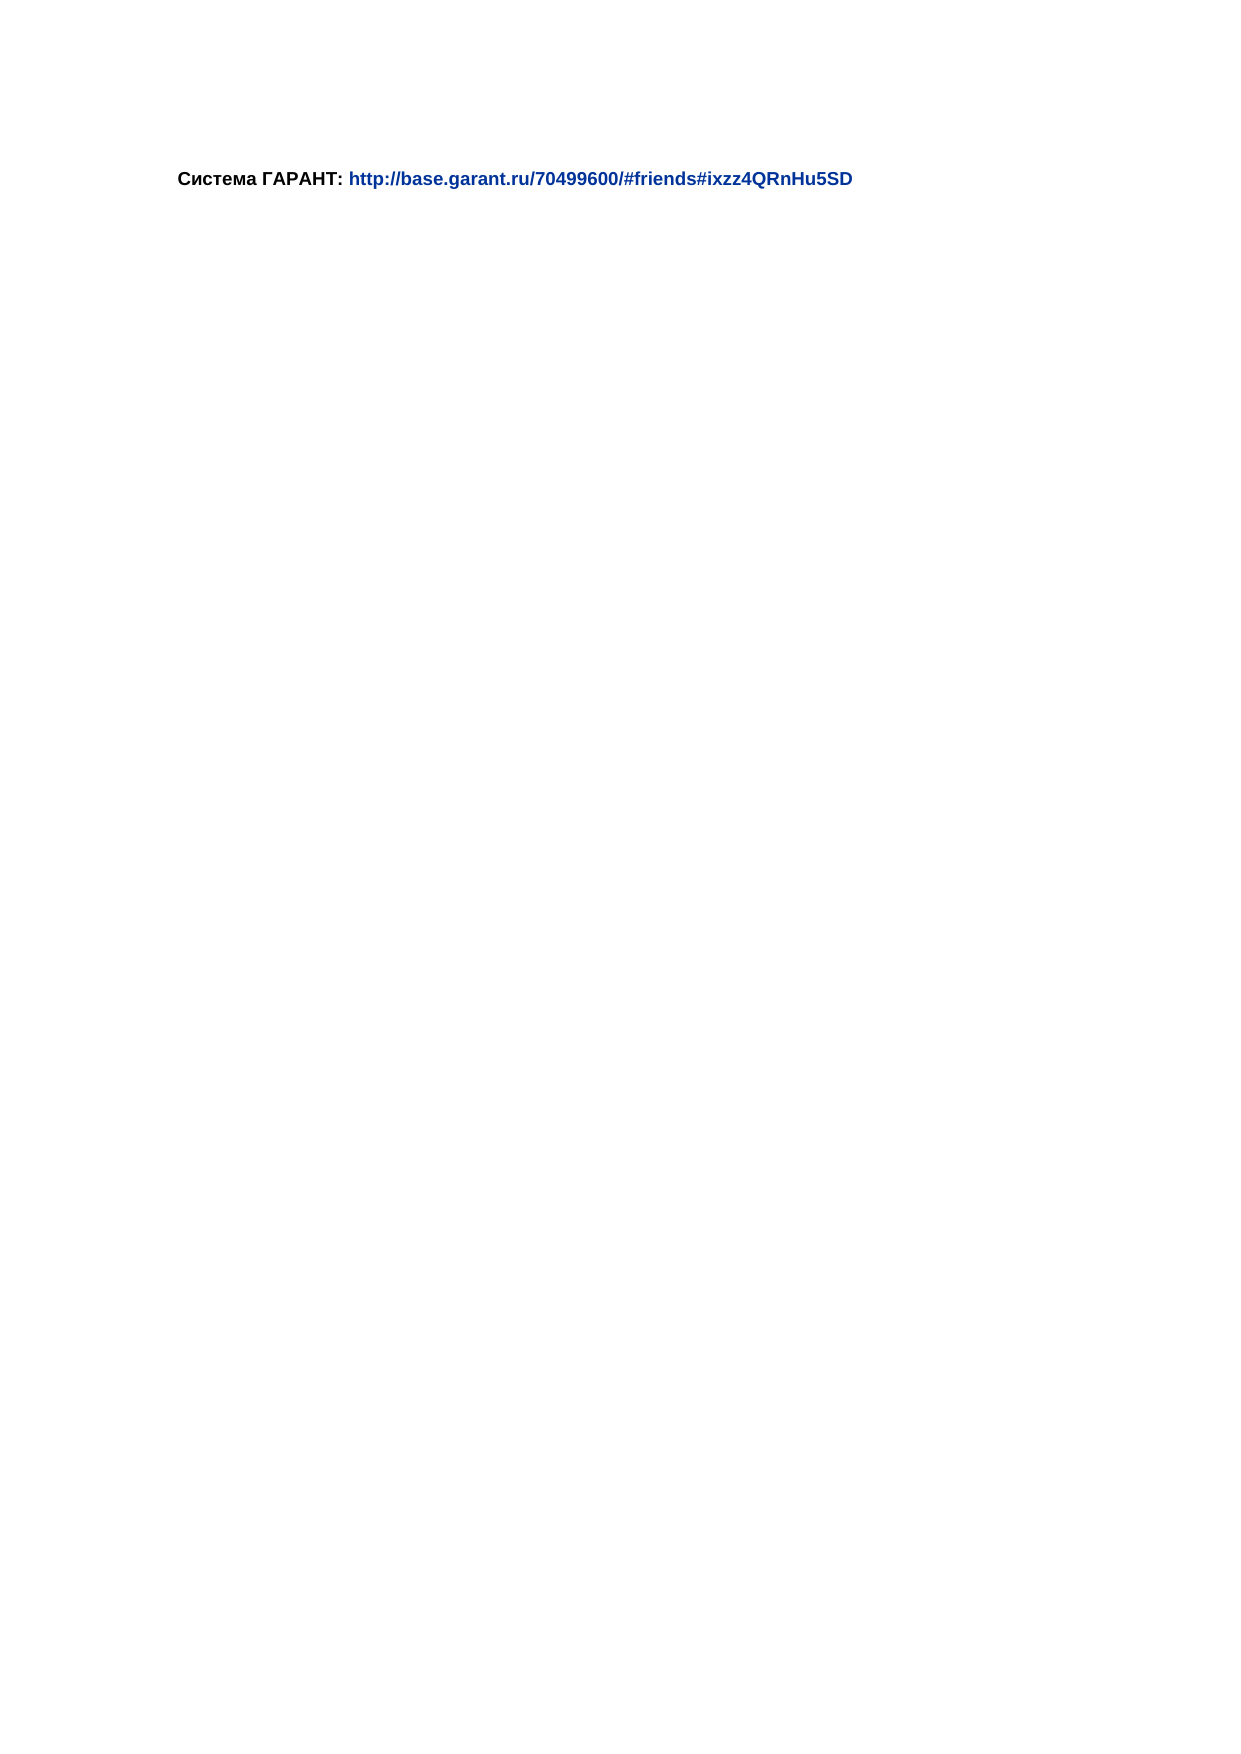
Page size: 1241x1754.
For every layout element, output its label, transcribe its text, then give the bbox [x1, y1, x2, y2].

text Система ГАРАНТ: http://base.garant.ru/70499600/#friends#ixzz4QRnHu5SD [177, 118, 1152, 189]
